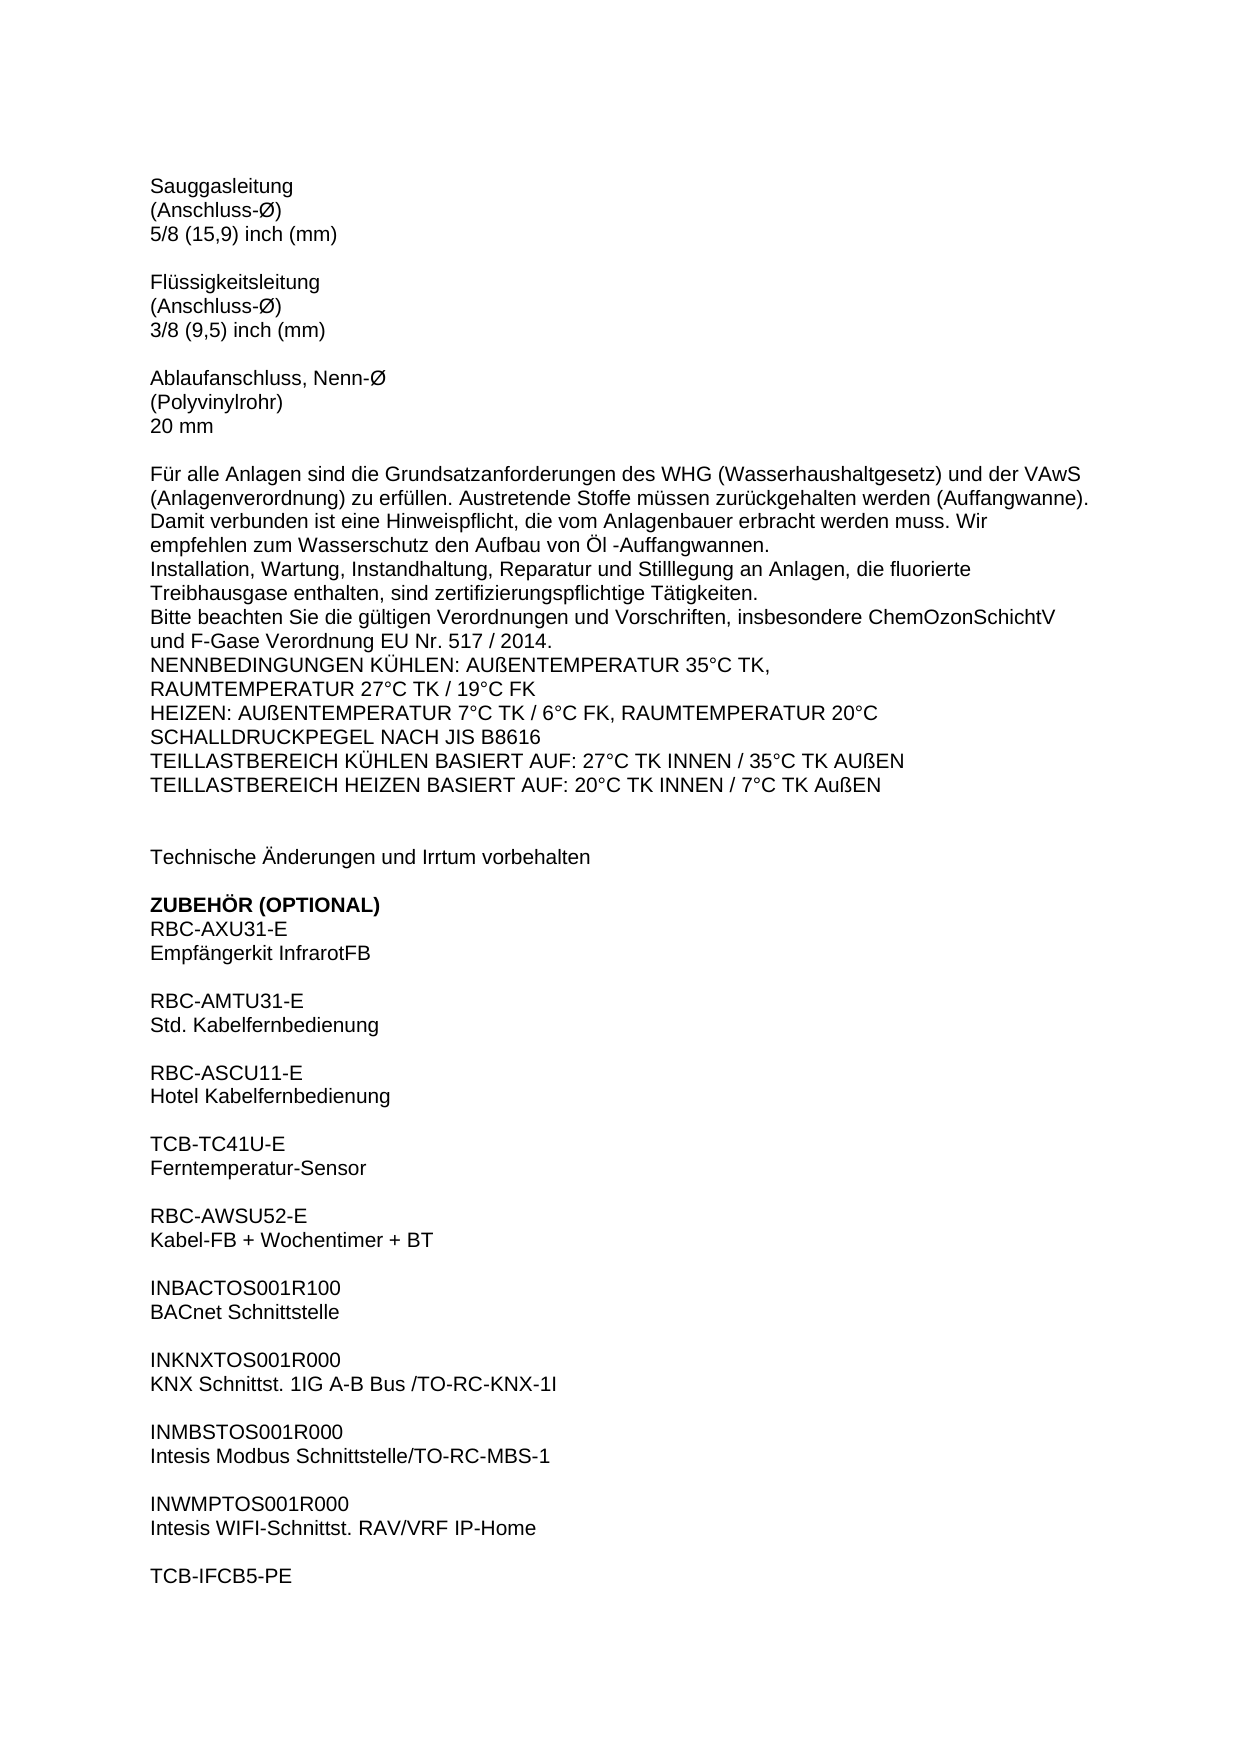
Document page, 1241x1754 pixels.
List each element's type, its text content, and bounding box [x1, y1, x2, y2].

text Kabel-FB + Wochentimer + BT [150, 1228, 1090, 1252]
text KNX Schnittst. 1IG A-B Bus /TO-RC-KNX-1I [150, 1372, 1090, 1396]
text Technische Änderungen und Irrtum vorbehalten [150, 845, 1090, 869]
text INWMPTOS001R000 [150, 1492, 1090, 1516]
text INBACTOS001R100 [150, 1276, 1090, 1300]
text Empfängerkit InfrarotFB [150, 941, 1090, 964]
text RBC-AXU31-E [150, 917, 1090, 941]
text HEIZEN: AUßENTEMPERATUR 7°C TK / 6°C FK, RAUMTEMPERATUR 20°C [150, 701, 1090, 725]
text INMBSTOS001R000 [150, 1420, 1090, 1444]
text Hotel Kabelfernbedienung [150, 1084, 1090, 1108]
text Std. Kabelfernbedienung [150, 1012, 1090, 1036]
text Intesis WIFI-Schnittst. RAV/VRF IP-Home [150, 1516, 1090, 1539]
text TCB-TC41U-E [150, 1132, 1090, 1156]
text Ablaufanschluss, Nenn-Ø [150, 366, 1090, 389]
text RBC-ASCU11-E [150, 1060, 1090, 1084]
text SCHALLDRUCKPEGEL NACH JIS B8616 [150, 725, 1090, 749]
text RAUMTEMPERATUR 27°C TK / 19°C FK [150, 677, 1090, 701]
text Bitte beachten Sie die gültigen Verordnungen und Vorschriften, insbesondere ChemOzonSchichtV und F-Gase Verordnung EU Nr. 517 / 2014. [150, 605, 1090, 653]
text Intesis Modbus Schnittstelle/TO-RC-MBS-1 [150, 1444, 1090, 1468]
text ZUBEHÖR (OPTIONAL) [150, 893, 1090, 917]
text Sauggasleitung [150, 174, 1090, 198]
text Installation, Wartung, Instandhaltung, Reparatur und Stilllegung an Anlagen, die fluorierte Treibhausgase enthalten, sind zertifizierungspflichtige Tätigkeiten. [150, 557, 1090, 605]
text 20 mm [150, 413, 1090, 437]
text INKNXTOS001R000 [150, 1348, 1090, 1372]
text NENNBEDINGUNGEN KÜHLEN: AUßENTEMPERATUR 35°C TK, [150, 653, 1090, 677]
text RBC-AWSU52-E [150, 1204, 1090, 1228]
text TEILLASTBEREICH KÜHLEN BASIERT AUF: 27°C TK INNEN / 35°C TK AUßEN [150, 749, 1090, 773]
text TEILLASTBEREICH HEIZEN BASIERT AUF: 20°C TK INNEN / 7°C TK AußEN [150, 773, 1090, 797]
text (Anschluss-Ø) [150, 198, 1090, 222]
text (Anschluss-Ø) [150, 294, 1090, 318]
text (Polyvinylrohr) [150, 389, 1090, 413]
text Flüssigkeitsleitung [150, 270, 1090, 294]
text Ferntemperatur-Sensor [150, 1156, 1090, 1180]
text TCB-IFCB5-PE [150, 1563, 1090, 1587]
text BACnet Schnittstelle [150, 1300, 1090, 1324]
text Für alle Anlagen sind die Grundsatzanforderungen des WHG (Wasserhaushaltgesetz) und der VAwS (Anlagenverordnung) zu erfüllen. Austretende Stoffe müssen zurückgehalten werden (Auffangwanne). Damit verbunden ist eine Hinweispflicht, die vom Anlagenbauer erbracht werden muss. Wir empfehlen zum Wasserschutz den Aufbau von Öl -Auffangwannen. [150, 461, 1090, 557]
text 5/8 (15,9) inch (mm) [150, 222, 1090, 246]
text 3/8 (9,5) inch (mm) [150, 318, 1090, 342]
text RBC-AMTU31-E [150, 988, 1090, 1012]
